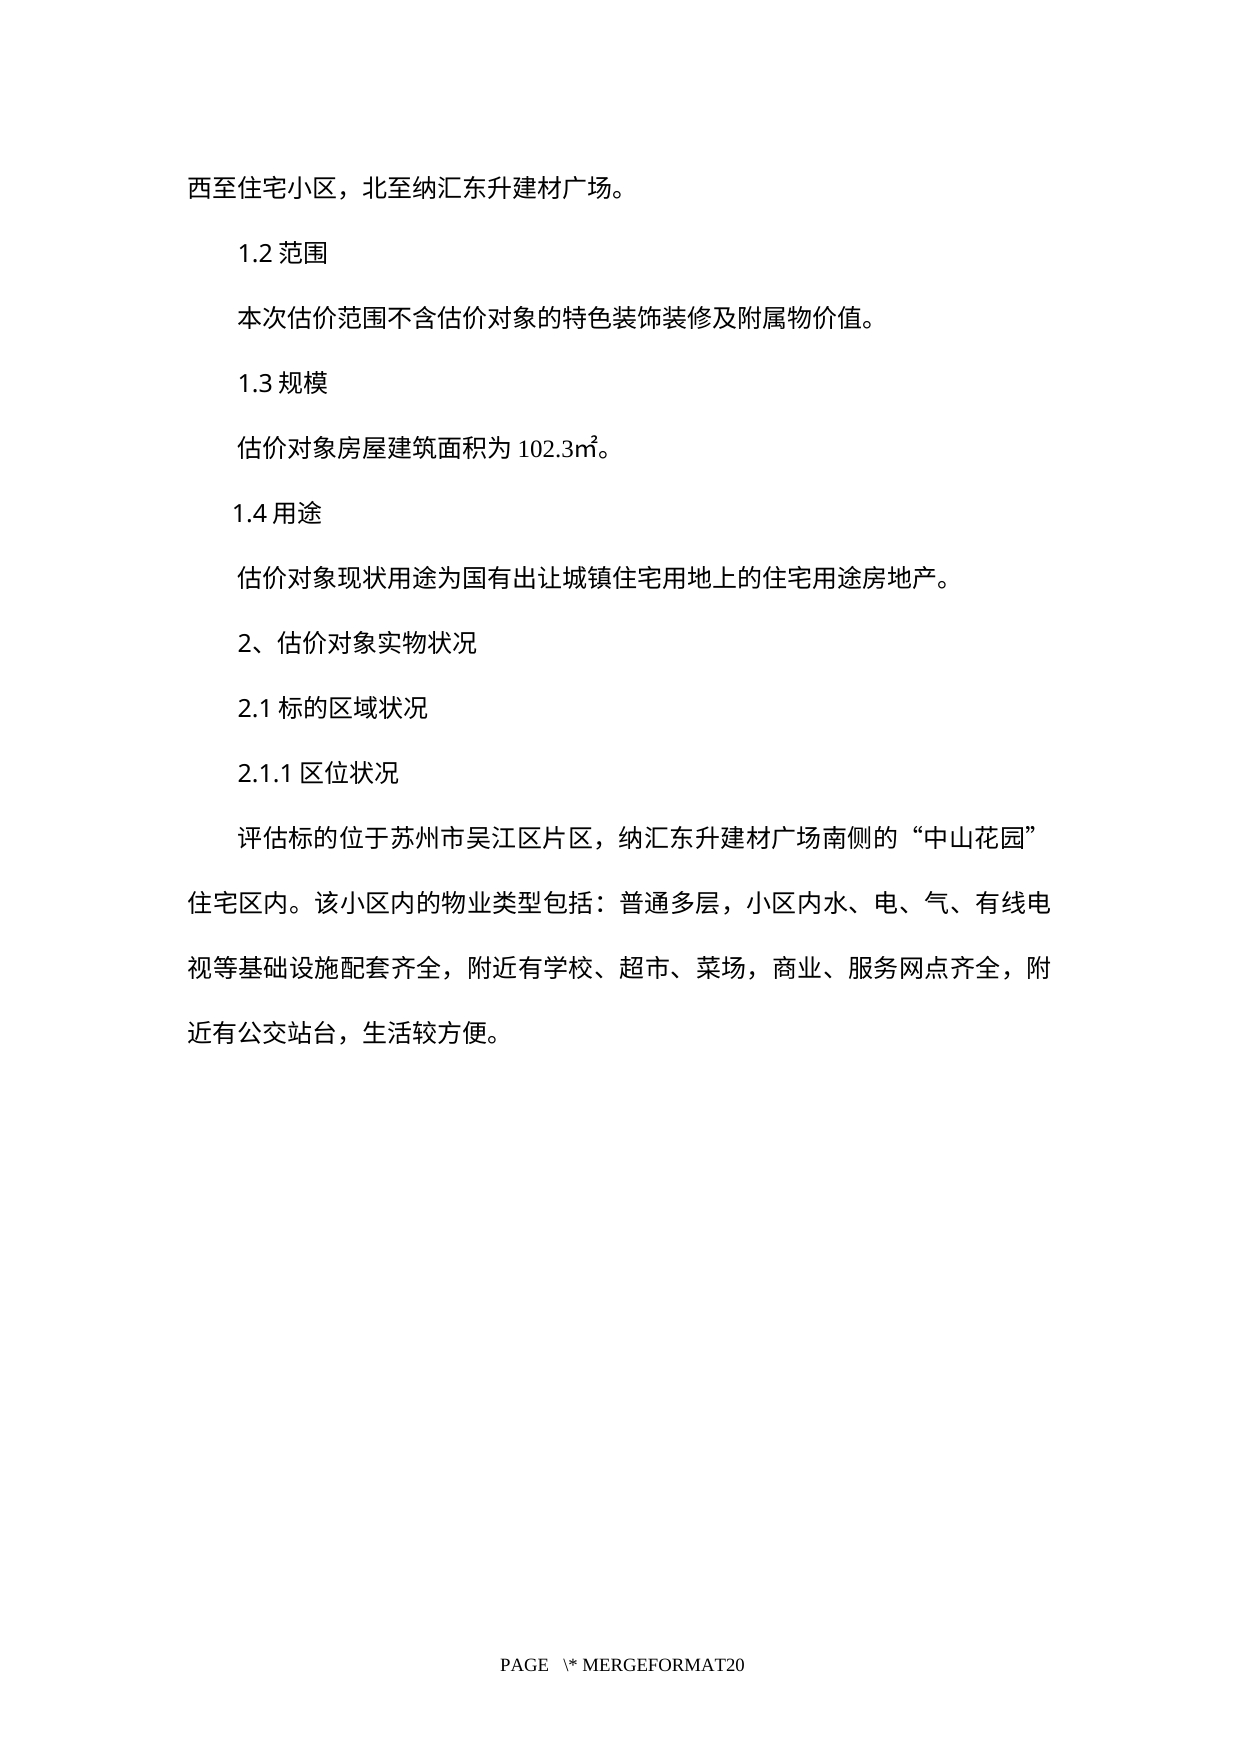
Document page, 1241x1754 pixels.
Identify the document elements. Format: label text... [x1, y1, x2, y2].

text 1.2范围 [187, 219, 1053, 284]
text 2.1标的区域状况 [187, 674, 1053, 739]
text 估价对象房屋建筑面积为102.3㎡。 [187, 414, 1053, 479]
text 1.4用途 [187, 479, 1053, 544]
text 2.1.1区位状况 [187, 739, 1053, 804]
text 本次估价范围不含估价对象的特色装饰装修及附属物价值。 [187, 284, 1053, 349]
text 1.3规模 [187, 349, 1053, 414]
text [187, 154, 1053, 219]
text 评估标的位于苏州市吴江区片区，纳汇东升建材广场南侧的“中山花园”住宅区内。该小区内的物业类型包括：普通多层，小区内水、电、气、有线电视等基础设施配套齐全，附近有学校、超市、菜场，商业、服务网点齐全，附近有公交站台，生活较方便。 [187, 804, 1053, 1064]
text 2、估价对象实物状况 [187, 609, 1053, 674]
text 估价对象现状用途为国有出让城镇住宅用地上的住宅用途房地产。 [187, 544, 1053, 609]
